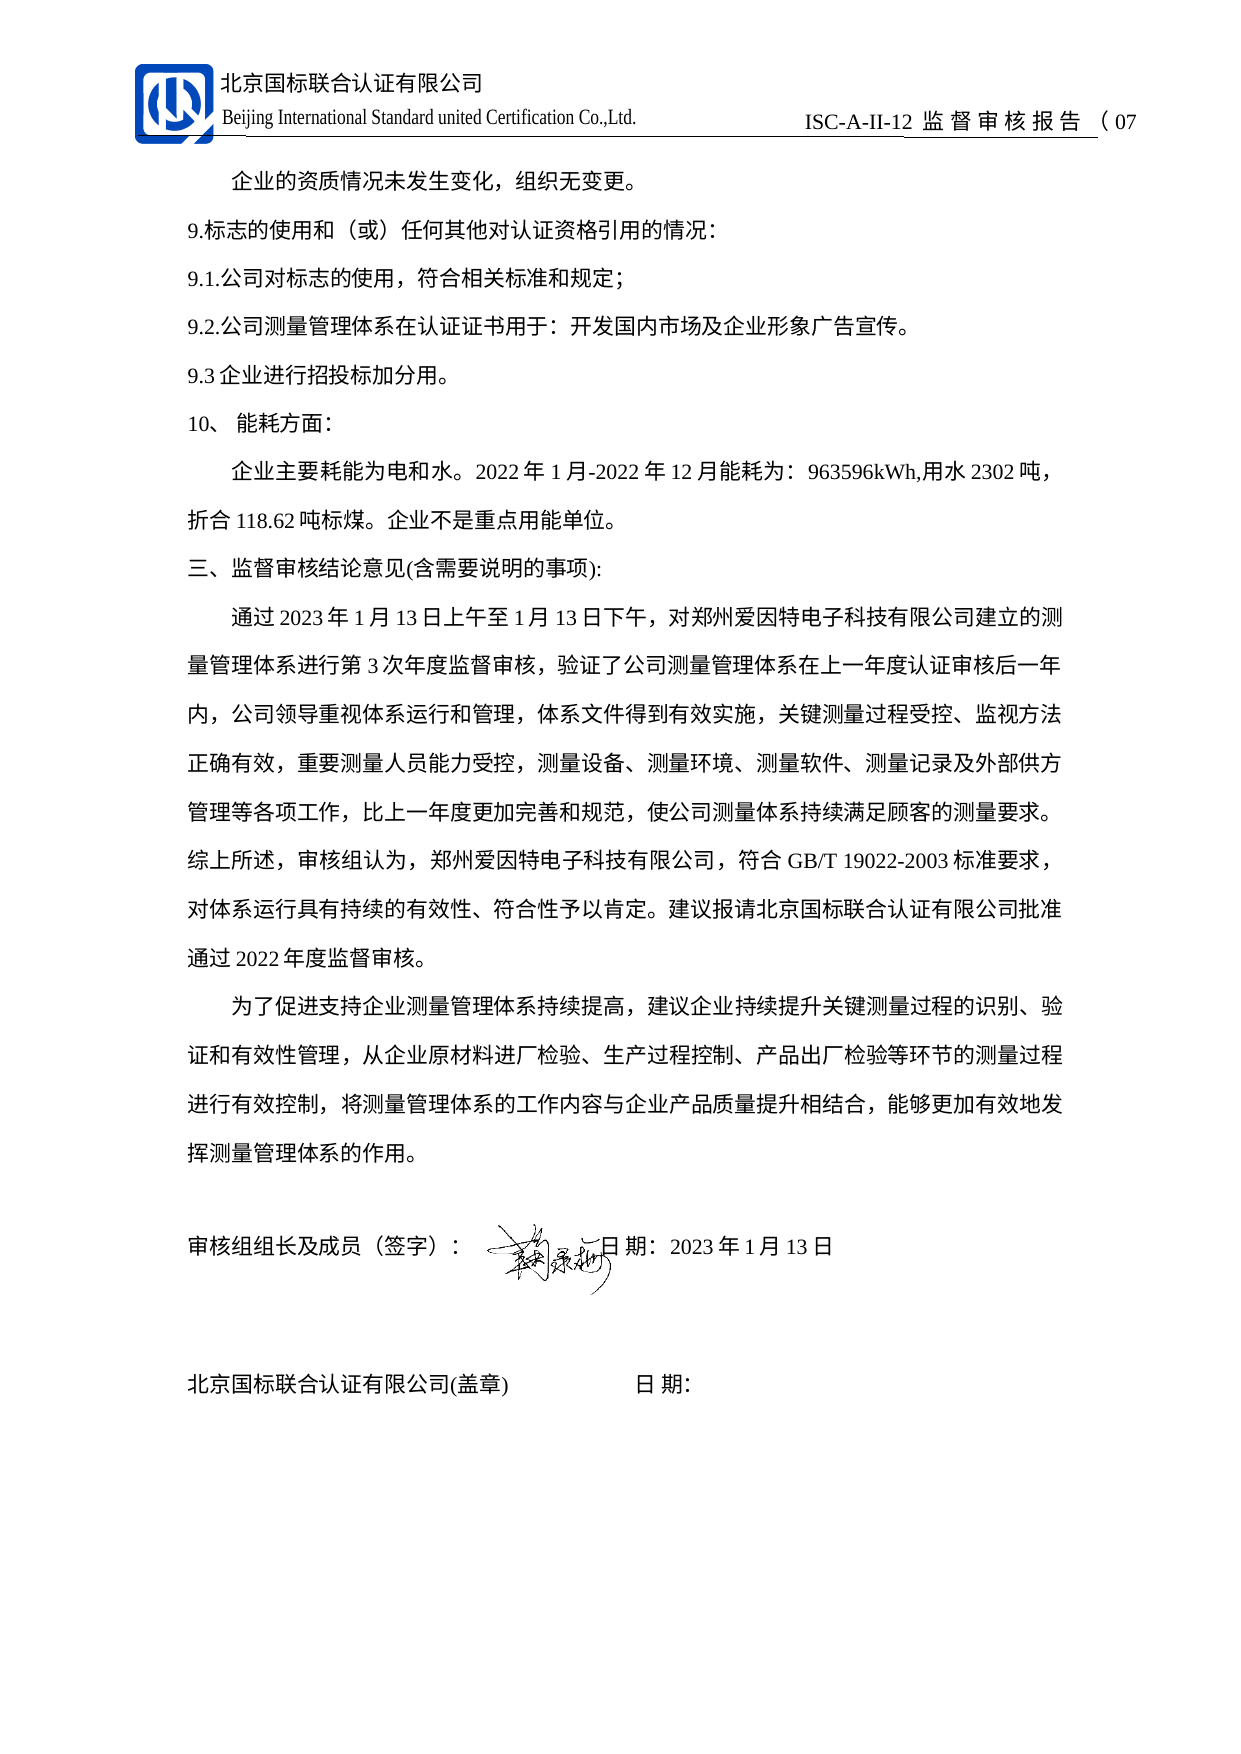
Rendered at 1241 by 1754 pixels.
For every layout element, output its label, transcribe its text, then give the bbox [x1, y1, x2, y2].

text 企业的资质情况未发生变化，组织无变更。 [187, 164, 1063, 196]
text 9.3企业进行招投标加分用。 [187, 357, 1063, 390]
text 9.2.公司测量管理体系在认证证书用于：开发国内市场及企业形象广告宣传。 [187, 309, 1063, 341]
text 审核组组长及成员（签字）： 日 期：2023年1月13日 [612, 1228, 1063, 1261]
text 为了促进支持企业测量管理体系持续提高，建议企业持续提升关键测量过程的识别、验证和有效性管理，从企业原材料进厂检验、生产过程控制、产品出厂检验等环节的测量过程进行有效控制，将测量管理体系的工作内容与企业产品质量提升相结合，能够更加有效地发挥测量管理体系的作用。 [187, 989, 1063, 1168]
text 企业主要耗能为电和水。2022年1月-2022年12月能耗为：963596kWh,用水2302吨，折合118.62吨标煤。企业不是重点用能单位。 [187, 454, 1063, 535]
text 9.标志的使用和（或）任何其他对认证资格引用的情况： [187, 212, 1063, 245]
picture [486, 1223, 612, 1297]
text 通过2023年1月13日上午至1月13日下午，对郑州爱因特电子科技有限公司建立的测量管理体系进行第3次年度监督审核，验证了公司测量管理体系在上一年度认证审核后一年内，公司领导重视体系运行和管理，体系文件得到有效实施，关键测量过程受控、监视方法正确有效，重要测量人员能力受控，测量设备、测量环境、测量软件、测量记录及外部供方管理等各项工作，比上一年度更加完善和规范，使公司测量体系持续满足顾客的测量要求。综上所述，审核组认为，郑州爱因特电子科技有限公司，符合GB/T 19022-2003标准要求，对体系运行具有持续的有效性、符合性予以肯定。建议报请北京国标联合认证有限公司批准通过2022年度监督审核。 [187, 599, 1063, 973]
picture [135, 64, 214, 144]
text 三、监督审核结论意见(含需要说明的事项): [187, 551, 1063, 583]
text 审核组组长及成员（签字）： 日 期：2023年1月13日 [187, 1228, 486, 1261]
text 9.1.公司对标志的使用，符合相关标准和规定； [187, 261, 1063, 293]
text 10、 能耗方面： [187, 406, 1063, 438]
text 北京国标联合认证有限公司(盖章) 日 期： [187, 1367, 1063, 1399]
